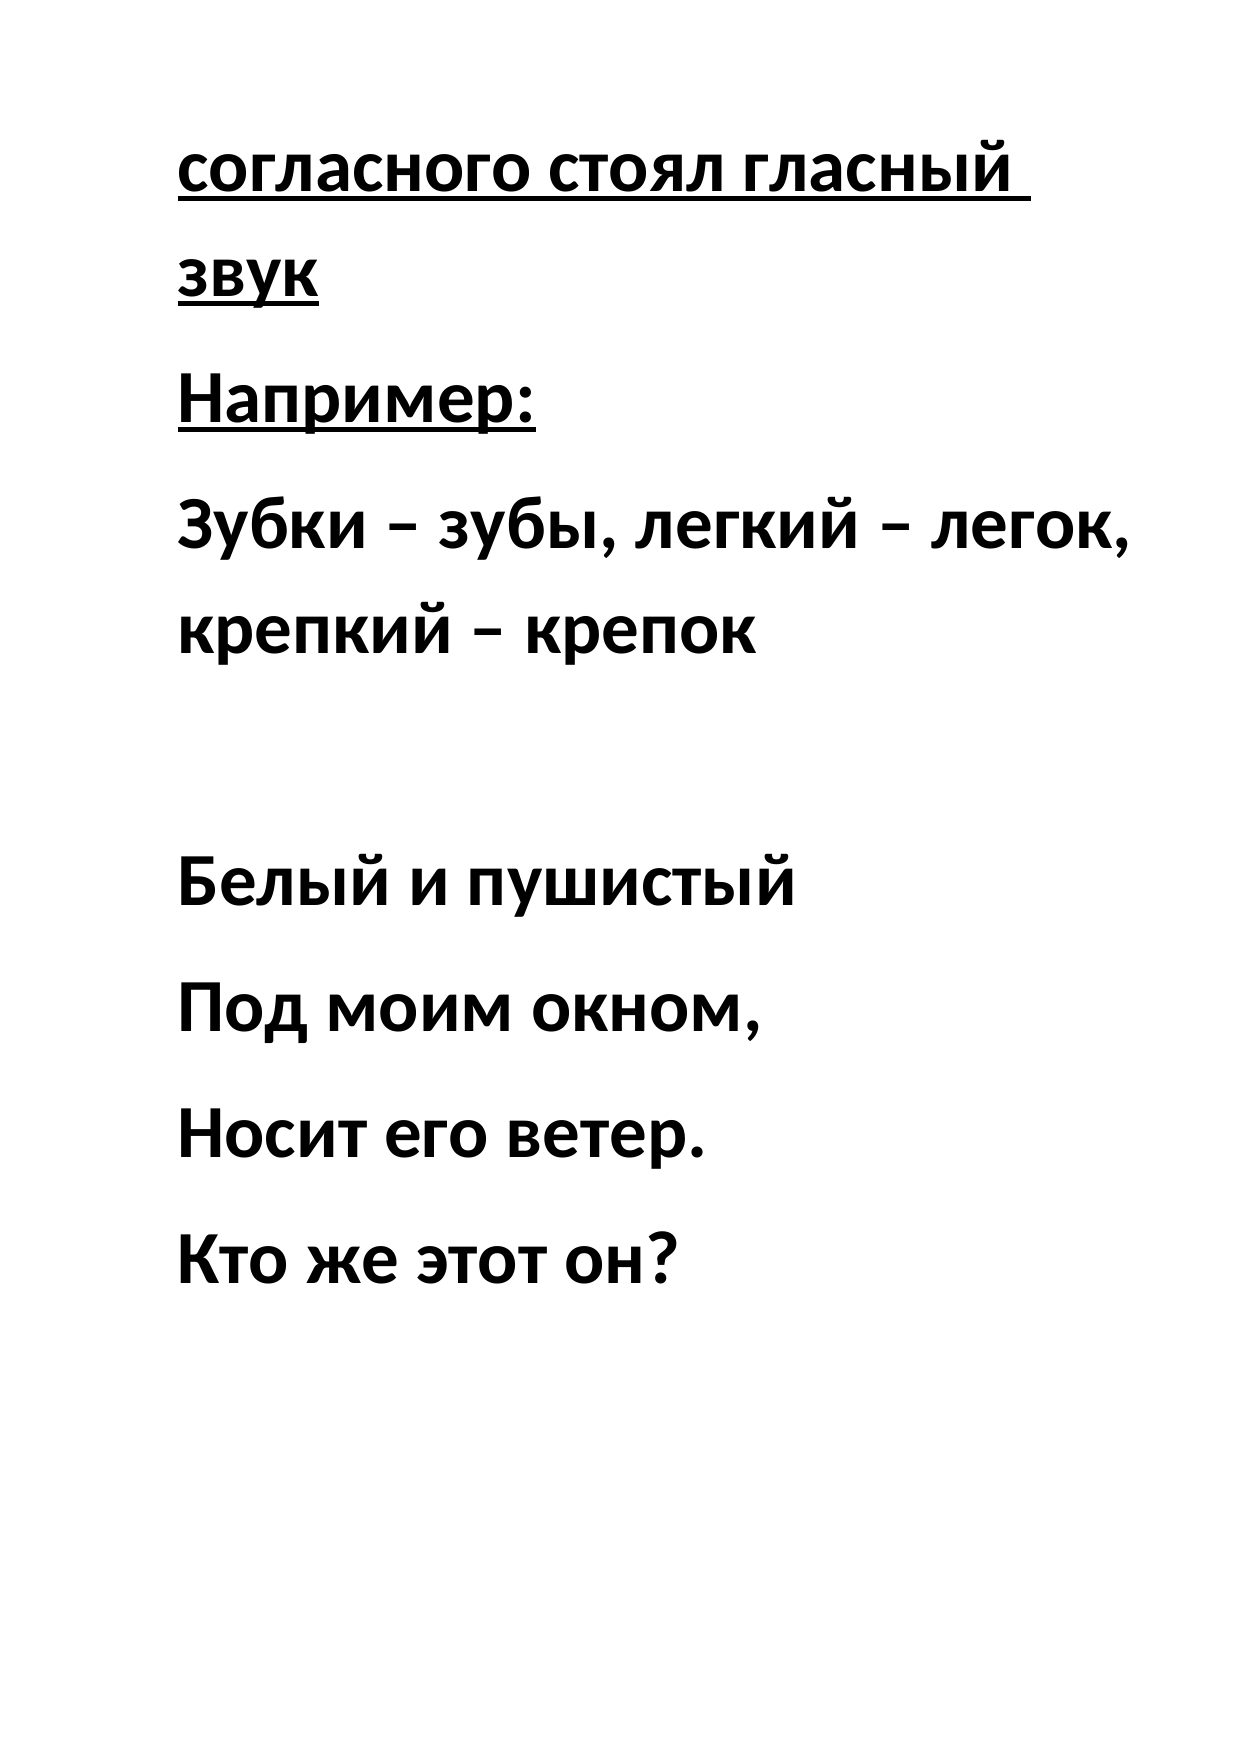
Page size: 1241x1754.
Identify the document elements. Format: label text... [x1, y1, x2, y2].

text Носит его ветер. [177, 1085, 1152, 1176]
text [177, 118, 1152, 315]
text Например: [177, 349, 1152, 441]
text Зубки – зубы, легкий – легок, крепкий – крепок [177, 475, 1152, 672]
text Кто же этот он? [177, 1211, 1152, 1302]
text Под моим окном, [177, 959, 1152, 1050]
text Белый и пушистый [177, 833, 1152, 924]
